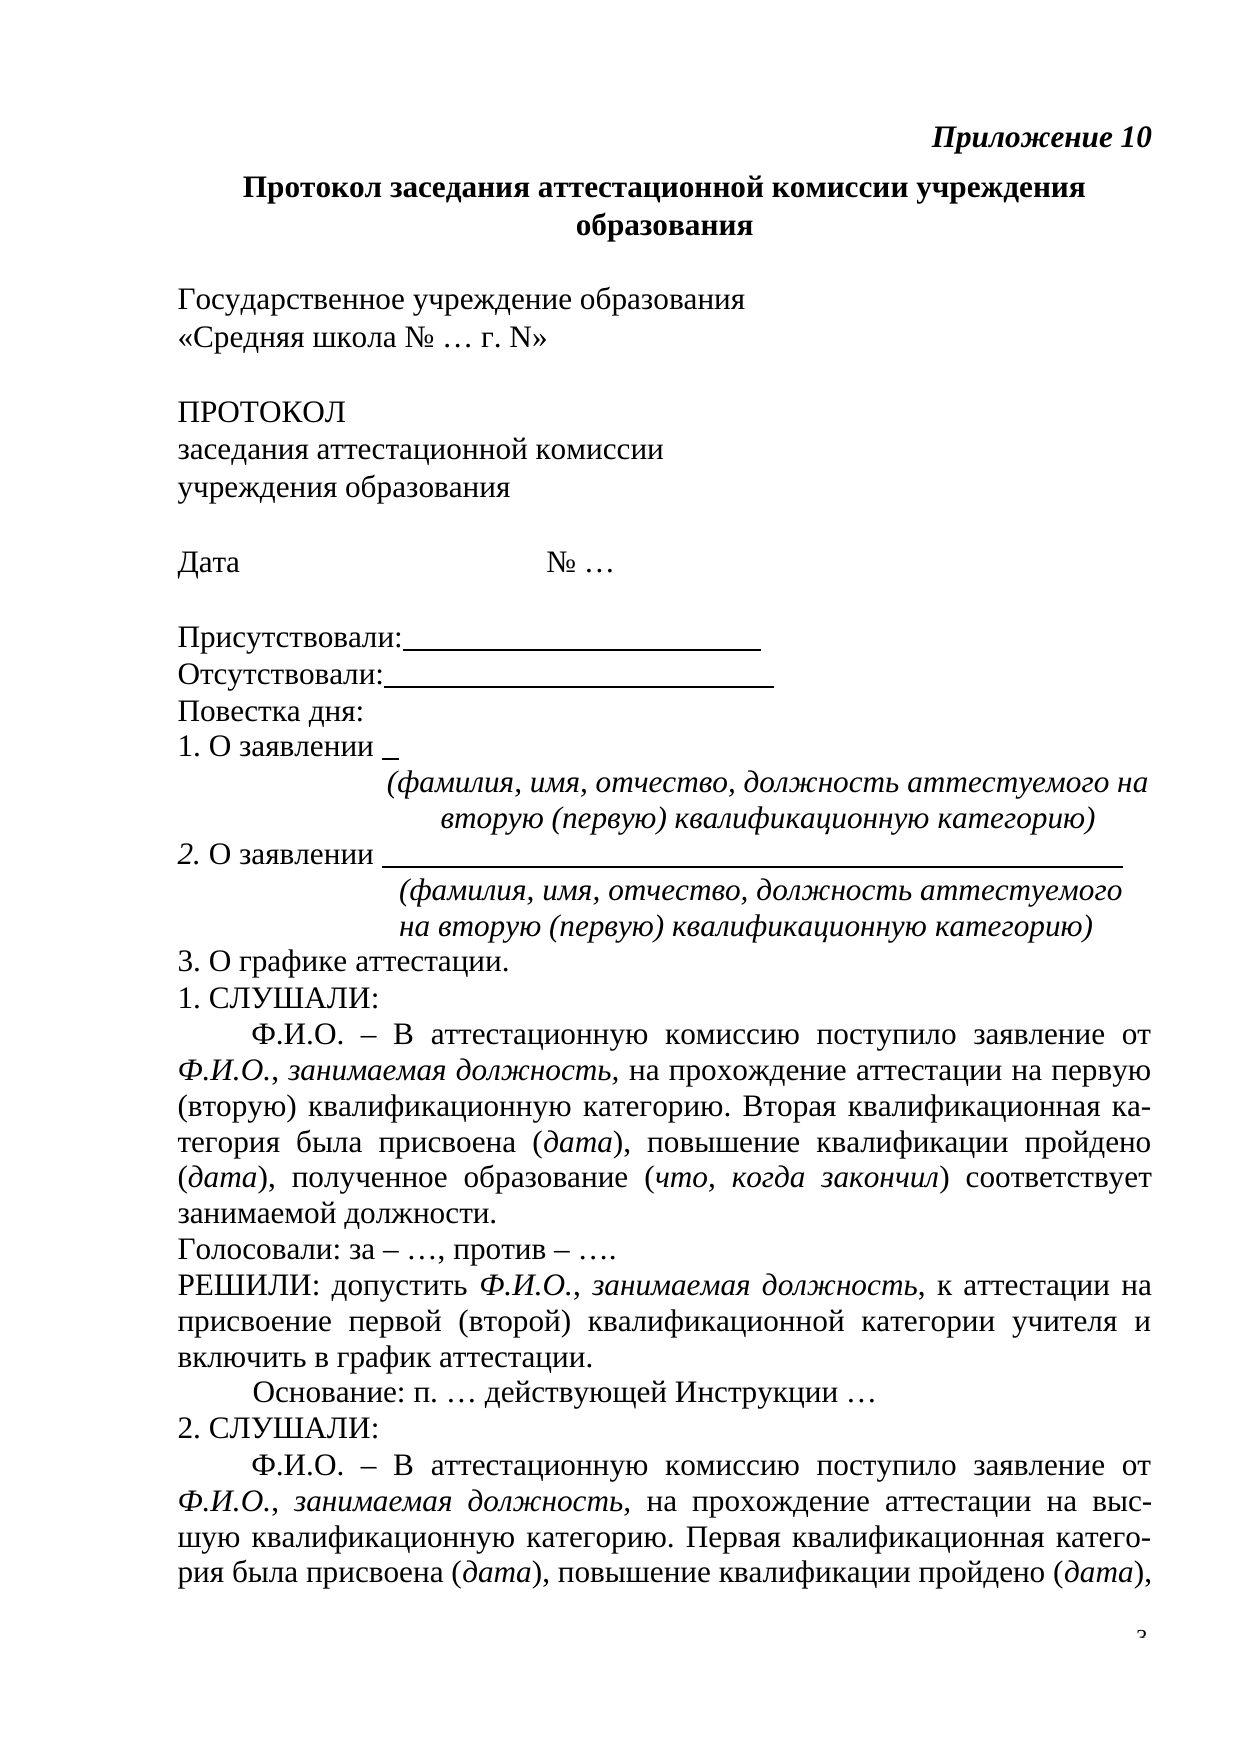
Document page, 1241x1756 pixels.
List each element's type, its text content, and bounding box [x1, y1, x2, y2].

list О графике аттестации. [177, 943, 1240, 979]
text Ф.И.О. – В аттестационную комиссию поступило заявление от Ф.И.О., занимаемая должность, на прохождение аттестации на выс- шую квалификационную категорию. Первая квалификационная катего- рия была присвоена (дата), повышение квалификации пройдено (дата), [177, 1446, 1152, 1590]
list О заявлении (фамилия, имя, отчество, должность аттестуемого на вторую (первую) квалификационную категорию) [177, 835, 1123, 943]
text Ф.И.О. – В аттестационную комиссию поступило заявление от Ф.И.О., занимаемая должность, на прохождение аттестации на первую (вторую) квалификационную категорию. Вторая квалификационная ка- тегория была присвоена (дата), повышение квалификации пройдено (дата), полученное образование (что, когда закончил) соответствует занимаемой должности. [177, 1015, 1152, 1231]
list СЛУШАЛИ: [177, 979, 1240, 1015]
text Государственное учреждение образования [177, 280, 1240, 316]
text (фамилия, имя, отчество, должность аттестуемого на вторую (первую) квалификационную категорию) [387, 763, 1150, 835]
text ПРОТОКОЛ [177, 393, 1240, 429]
text Дата № … [177, 543, 1240, 579]
text Основание: п. … действующей Инструкции … [252, 1374, 1240, 1410]
list СЛУШАЛИ: [177, 1410, 1240, 1446]
text заседания аттестационной комиссии учреждения образования [177, 430, 666, 504]
text РЕШИЛИ: допустить Ф.И.О., занимаемая должность, к аттестации на присвоение первой (второй) квалификационной категории учителя и включить в график аттестации. [177, 1266, 1152, 1374]
text Голосовали: за – …, против – …. [177, 1231, 1240, 1266]
list О заявлении [177, 729, 1240, 763]
text Присутствовали: Отсутствовали: Повестка дня: [177, 618, 774, 728]
text «Средняя школа № … г. N» [177, 318, 1240, 354]
text Протокол заседания аттестационной комиссии учреждения образования [243, 169, 1088, 242]
text Приложение 10 [932, 119, 1240, 155]
